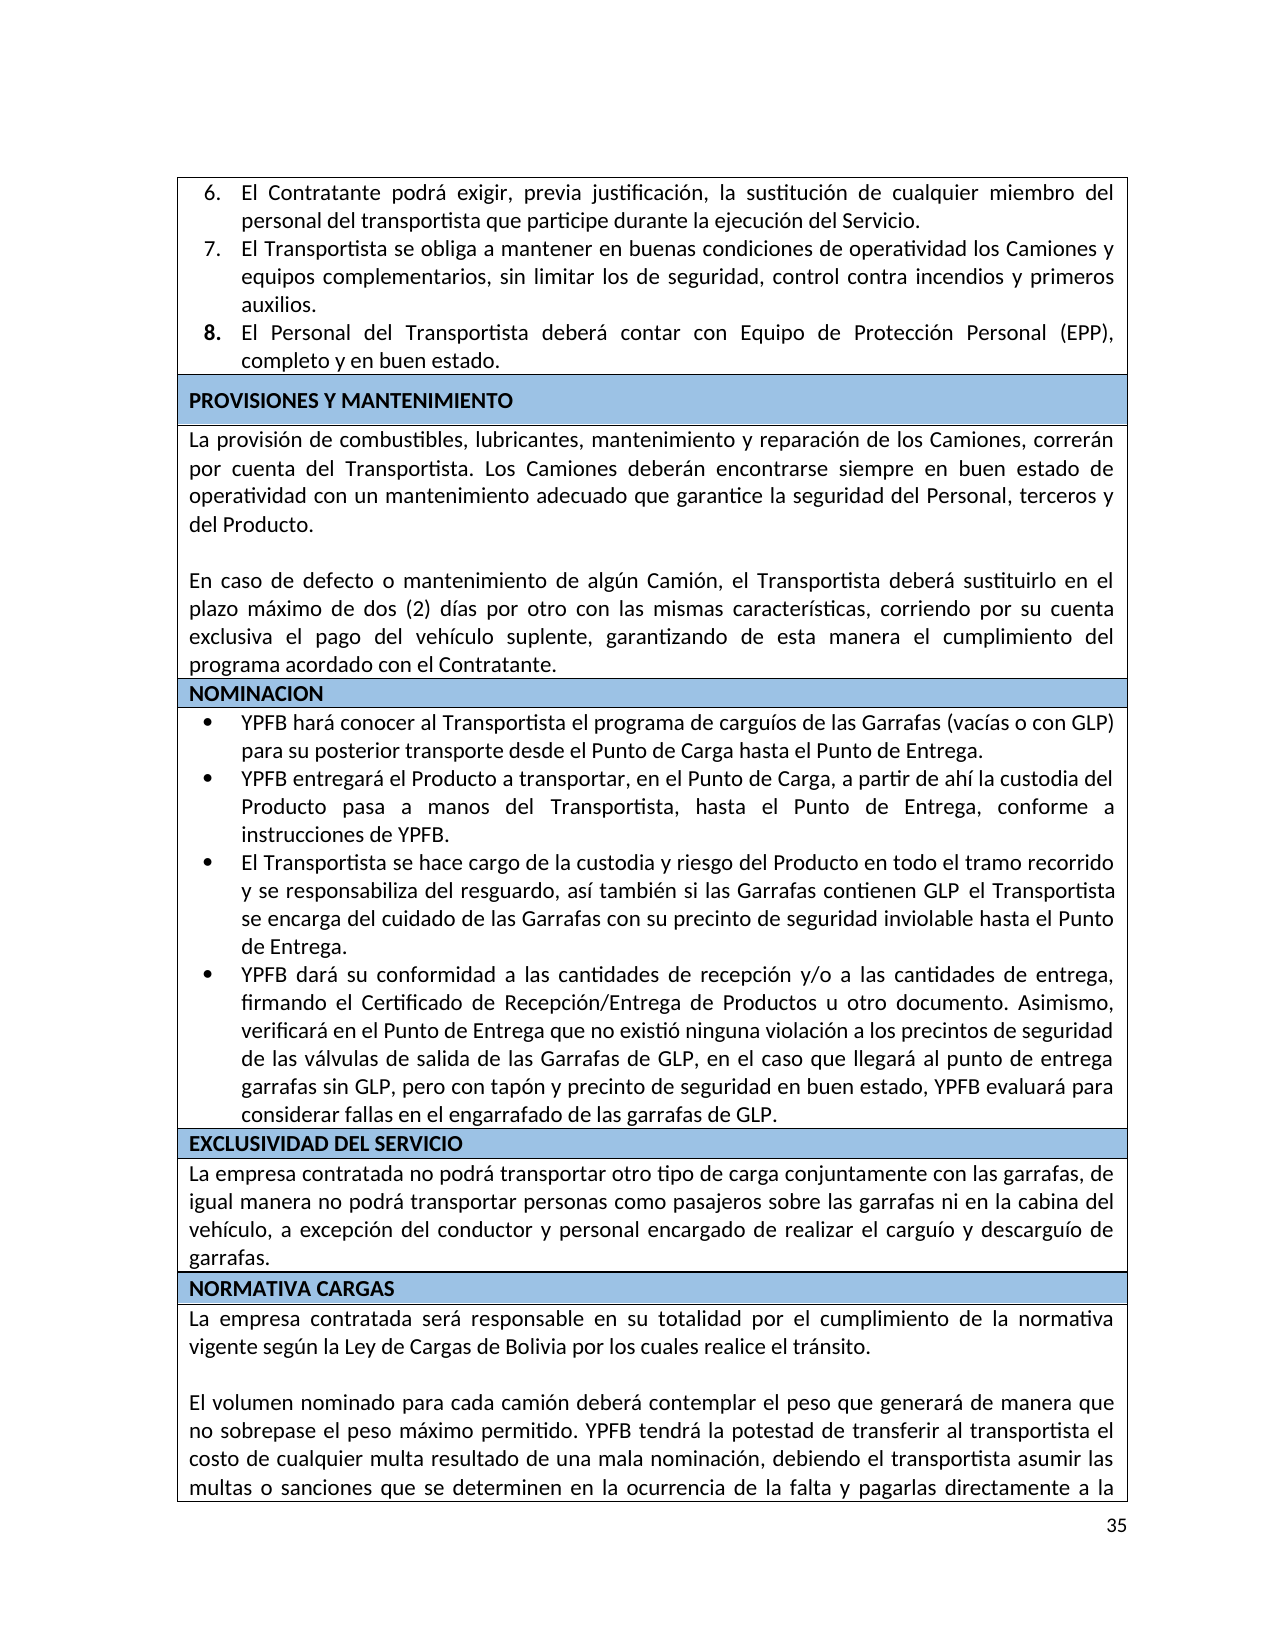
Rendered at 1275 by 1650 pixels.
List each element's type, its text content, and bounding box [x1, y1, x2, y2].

table_cell La provisión de combustibles, lubricantes, mantenimiento y reparación de los Camiones, correrán por cuenta del Transportista. Los Camiones deberán encontrarse siempre en buen estado de operatividad con un mantenimiento adecuado que garantice la seguridad del Personal, terceros y del Producto. En caso de defecto o mantenimiento de algún Camión, el Transportista deberá sustituirlo en el plazo máximo de dos (2) días por otro con las mismas características, corriendo por su cuenta exclusiva el pago del vehículo suplente, garantizando de esta manera el cumplimiento del programa acordado con el Contratante. [178, 426, 1127, 678]
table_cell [178, 1305, 1127, 1501]
table_cell NORMATIVA CARGAS [178, 1273, 1127, 1303]
table_cell La empresa contratada no podrá transportar otro tipo de carga conjuntamente con las garrafas, de igual manera no podrá transportar personas como pasajeros sobre las garrafas ni en la cabina del vehículo, a excepción del conductor y personal encargado de realizar el carguío y descarguío de garrafas. [178, 1159, 1127, 1271]
table_cell YPFB hará conocer al Transportista el programa de carguíos de las Garrafas (vacías o con GLP) para su posterior transporte desde el Punto de Carga hasta el Punto de Entrega. YPFB entregará el Producto a transportar, en el Punto de Carga, a partir de ahí la custodia del Producto pasa a manos del Transportista, hasta el Punto de Entrega, conforme a instrucciones de YPFB. El Transportista se hace cargo de la custodia y riesgo del Producto en todo el tramo recorrido y se responsabiliza del resguardo, así también si las Garrafas contienen GLP el Transportista se encarga del cuidado de las Garrafas con su precinto de seguridad inviolable hasta el Punto de Entrega. YPFB dará su conformidad a las cantidades de recepción y/o a las cantidades de entrega, firmando el Certificado de Recepción/Entrega de Productos u otro documento. Asimismo, verificará en el Punto de Entrega que no existió ninguna violación a los precintos de seguridad de las válvulas de salida de las Garrafas de GLP, en el caso que llegará al punto de entrega garrafas sin GLP, pero con tapón y precinto de seguridad en buen estado, YPFB evaluará para considerar fallas en el engarrafado de las garrafas de GLP. [178, 708, 1127, 1128]
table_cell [178, 178, 1127, 374]
table_cell PROVISIONES Y MANTENIMIENTO [178, 375, 1127, 424]
table_cell NOMINACION [178, 679, 1127, 707]
table_cell EXCLUSIVIDAD DEL SERVICIO [178, 1129, 1127, 1158]
